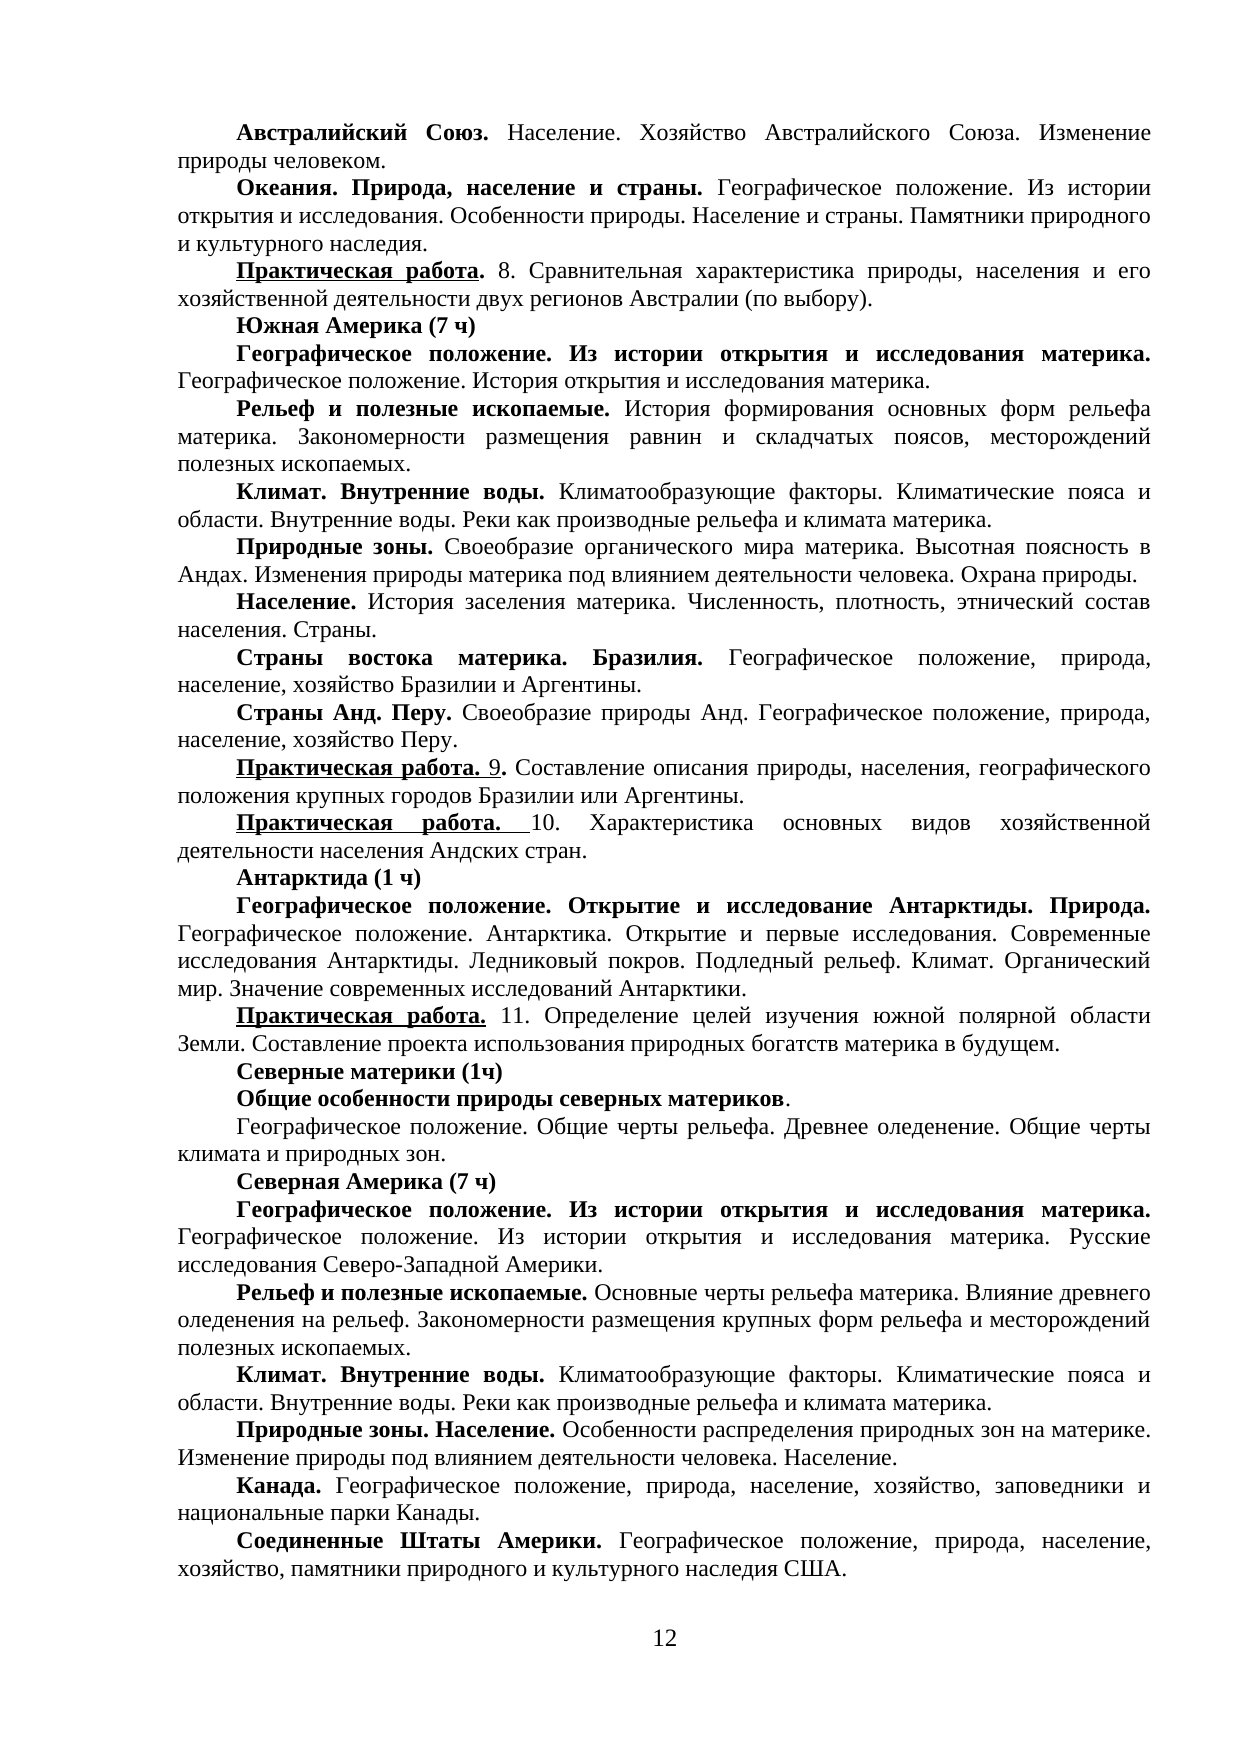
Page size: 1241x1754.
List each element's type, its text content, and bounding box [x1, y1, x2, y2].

text Географическое положение. Из истории открытия и исследования материка. Географическое положение. История открытия и исследования материка. [177, 339, 1152, 394]
text Природные зоны. Своеобразие органического мира материка. Высотная поясность в Андах. Изменения природы материка под влиянием деятельности человека. Охрана природы. [177, 532, 1152, 587]
text Климат. Внутренние воды. Климатообразующие факторы. Климатические пояса и области. Внутренние воды. Реки как производные рельефа и климата материка. [177, 1360, 1152, 1416]
text Практическая работа. 10. Характеристика основных видов хозяйственной деятельности населения Андских стран. [177, 808, 1152, 863]
text Практическая работа. 9. Составление описания природы, населения, географического положения крупных городов Бразилии или Аргентины. [177, 753, 1152, 808]
text Антарктида (1 ч) [177, 863, 1152, 891]
text Общие особенности природы северных материков. [177, 1084, 1152, 1112]
text Климат. Внутренние воды. Климатообразующие факторы. Климатические пояса и области. Внутренние воды. Реки как производные рельефа и климата материка. [177, 477, 1152, 532]
text Практическая работа. 11. Определение целей изучения южной полярной области Земли. Составление проекта использования природных богатств материка в будущем. [177, 1001, 1152, 1057]
text Географическое положение. Открытие и исследование Антарктиды. Природа. Географическое положение. Антарктика. Открытие и первые исследования. Современные исследования Антарктиды. Ледниковый покров. Подледный рельеф. Климат. Органический мир. Значение современных исследований Антарктики. [177, 891, 1152, 1001]
text Природные зоны. Население. Особенности распределения природных зон на материке. Изменение природы под влиянием деятельности человека. Население. [177, 1416, 1152, 1471]
text Страны Анд. Перу. Своеобразие природы Анд. Географическое положение, природа, население, хозяйство Перу. [177, 698, 1152, 753]
text Соединенные Штаты Америки. Географическое положение, природа, население, хозяйство, памятники природного и культурного наследия США. [177, 1526, 1152, 1581]
text Северные материки (1ч) [177, 1057, 1152, 1084]
text Население. История заселения материка. Численность, плотность, этнический состав населения. Страны. [177, 587, 1152, 643]
text Северная Америка (7 ч) [177, 1167, 1152, 1195]
text Австралийский Союз. Население. Хозяйство Австралийского Союза. Изменение природы человеком. [177, 118, 1152, 173]
text Канада. Географическое положение, природа, население, хозяйство, заповедники и национальные парки Канады. [177, 1471, 1152, 1526]
text Рельеф и полезные ископаемые. История формирования основных форм рельефа материка. Закономерности размещения равнин и складчатых поясов, месторождений полезных ископаемых. [177, 394, 1152, 477]
text Южная Америка (7 ч) [177, 311, 1152, 339]
text Практическая работа. 8. Сравнительная характеристика природы, населения и его хозяйственной деятельности двух регионов Австралии (по выбору). [177, 256, 1152, 311]
text Океания. Природа, население и страны. Географическое положение. Из истории открытия и исследования. Особенности природы. Население и страны. Памятники природного и культурного наследия. [177, 173, 1152, 256]
text Рельеф и полезные ископаемые. Основные черты рельефа материка. Влияние древнего оледенения на рельеф. Закономерности размещения крупных форм рельефа и месторождений полезных ископаемых. [177, 1277, 1152, 1360]
text Географическое положение. Из истории открытия и исследования материка. Географическое положение. Из истории открытия и исследования материка. Русские исследования Северо-Западной Америки. [177, 1195, 1152, 1277]
text Географическое положение. Общие черты рельефа. Древнее оледенение. Общие черты климата и природных зон. [177, 1112, 1152, 1167]
text Страны востока материка. Бразилия. Географическое положение, природа, население, хозяйство Бразилии и Аргентины. [177, 643, 1152, 698]
